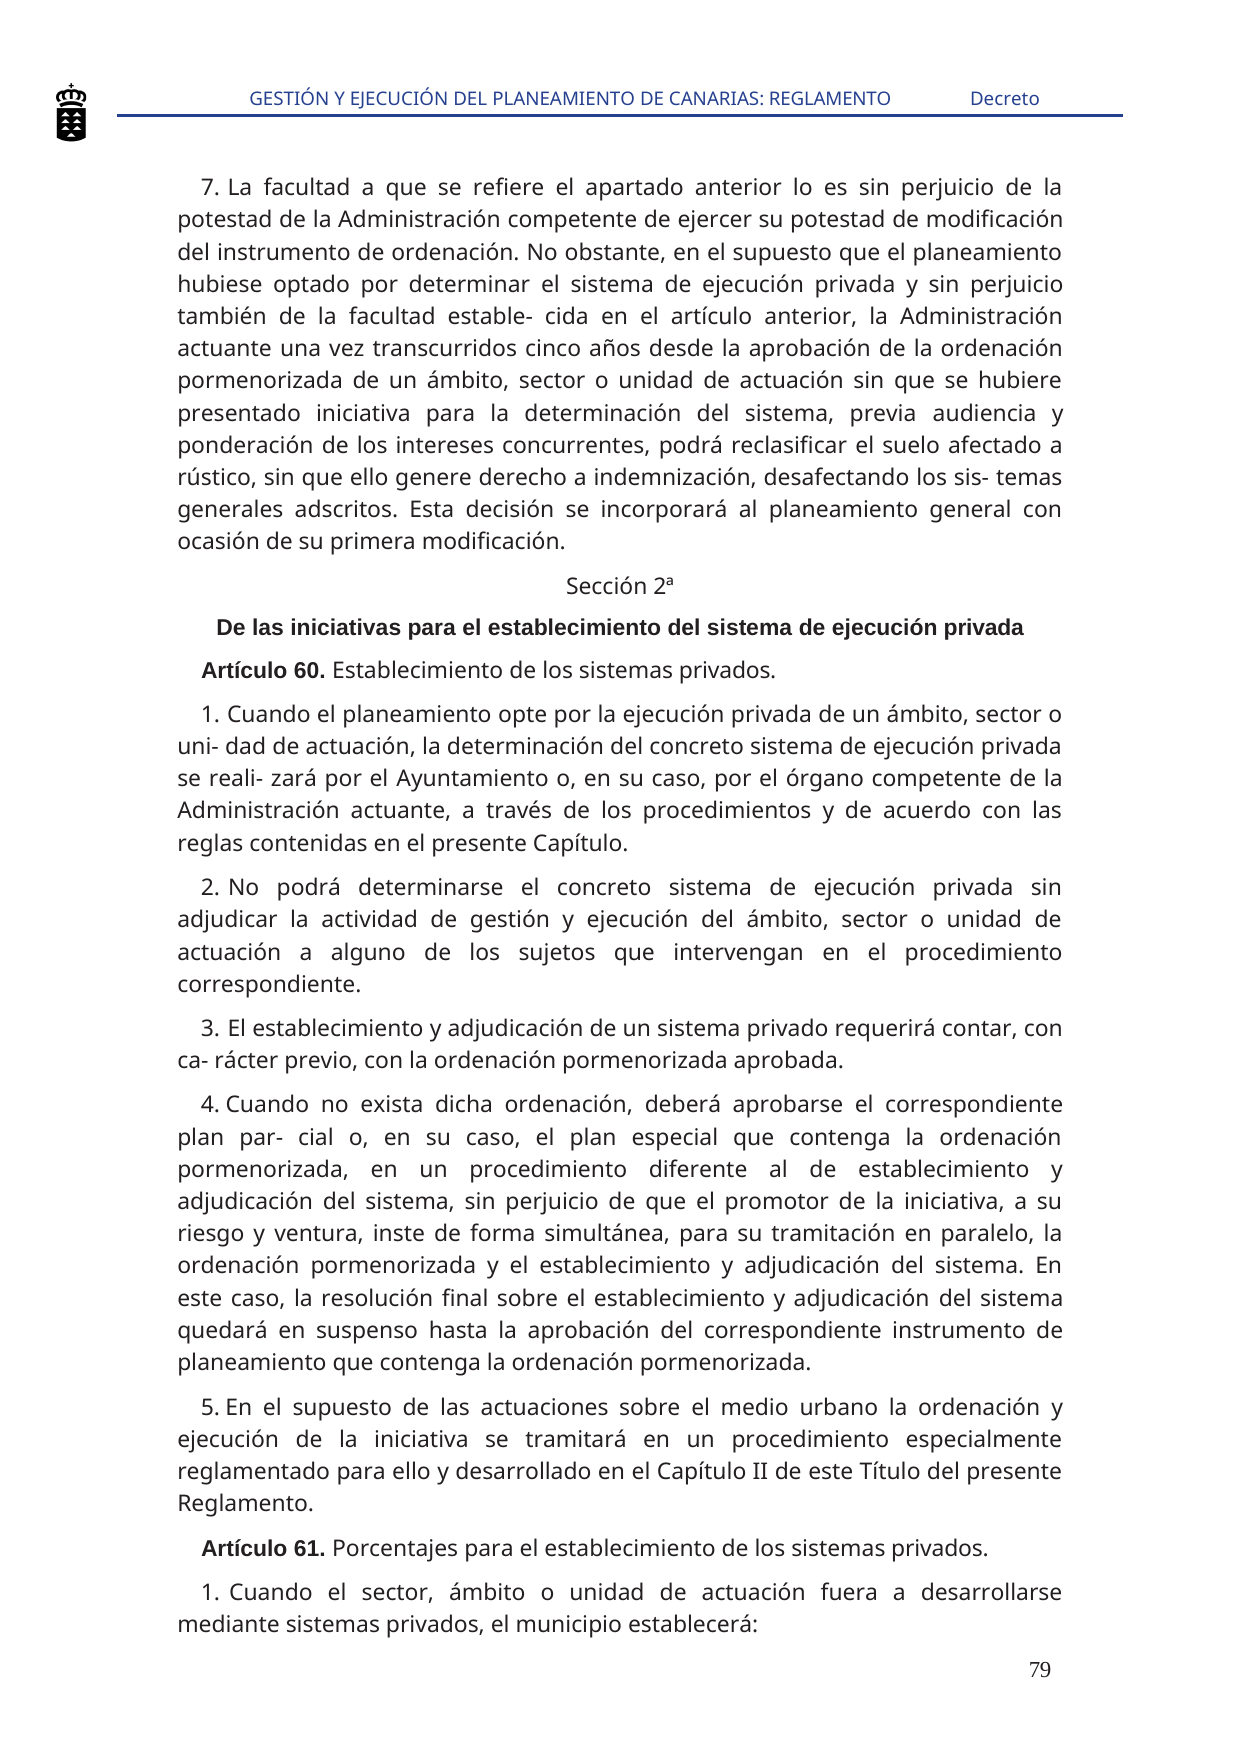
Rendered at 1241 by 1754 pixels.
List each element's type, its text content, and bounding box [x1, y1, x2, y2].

subtitle De las iniciativas para el establecimiento del sistema de ejecución privada [163, 614, 1077, 641]
text Sección 2ª [163, 570, 1077, 601]
list Cuando no exista dicha ordenación, deberá aprobarse el correspondiente plan par- cial o, en su caso, el plan especial que contenga la ordenación pormenorizada, en un procedimiento diferente al de establecimiento y adjudicación del sistema, sin perjuicio de que el promotor de la iniciativa, a su riesgo y ventura, inste de forma simultánea, para su tramitación en paralelo, la ordenación pormenorizada y el establecimiento y adjudicación del sistema. En este caso, la resolución final sobre el establecimiento y adjudicación del sistema quedará en suspenso hasta la aprobación del correspondiente instrumento de planeamiento que contenga la ordenación pormenorizada. [177, 1088, 1063, 1377]
text Artículo 61. Porcentajes para el establecimiento de los sistemas privados. [201, 1531, 1078, 1563]
list La facultad a que se refiere el apartado anterior lo es sin perjuicio de la potestad de la Administración competente de ejercer su potestad de modificación del instrumento de ordenación. No obstante, en el supuesto que el planeamiento hubiese optado por determinar el sistema de ejecución privada y sin perjuicio también de la facultad estable- cida en el artículo anterior, la Administración actuante una vez transcurridos cinco años desde la aprobación de la ordenación pormenorizada de un ámbito, sector o unidad de actuación sin que se hubiere presentado iniciativa para la determinación del sistema, previa audiencia y ponderación de los intereses concurrentes, podrá reclasificar el suelo afectado a rústico, sin que ello genere derecho a indemnización, desafectando los sis- temas generales adscritos. Esta decisión se incorporará al planeamiento general con ocasión de su primera modificación. [177, 171, 1063, 556]
list El establecimiento y adjudicación de un sistema privado requerirá contar, con ca- rácter previo, con la ordenación pormenorizada aprobada. [177, 1012, 1063, 1075]
list Cuando el planeamiento opte por la ejecución privada de un ámbito, sector o uni- dad de actuación, la determinación del concreto sistema de ejecución privada se reali- zará por el Ayuntamiento o, en su caso, por el órgano competente de la Administración actuante, a través de los procedimientos y de acuerdo con las reglas contenidas en el presente Capítulo. [177, 698, 1063, 858]
picture [55, 81, 87, 143]
list Cuando el sector, ámbito o unidad de actuación fuera a desarrollarse mediante sistemas privados, el municipio establecerá: [177, 1576, 1063, 1639]
list En el supuesto de las actuaciones sobre el medio urbano la ordenación y ejecución de la iniciativa se tramitará en un procedimiento especialmente reglamentado para ello y desarrollado en el Capítulo II de este Título del presente Reglamento. [177, 1391, 1063, 1518]
text Artículo 60. Establecimiento de los sistemas privados. [201, 654, 1078, 685]
list No podrá determinarse el concreto sistema de ejecución privada sin adjudicar la actividad de gestión y ejecución del ámbito, sector o unidad de actuación a alguno de los sujetos que intervengan en el procedimiento correspondiente. [177, 871, 1063, 999]
